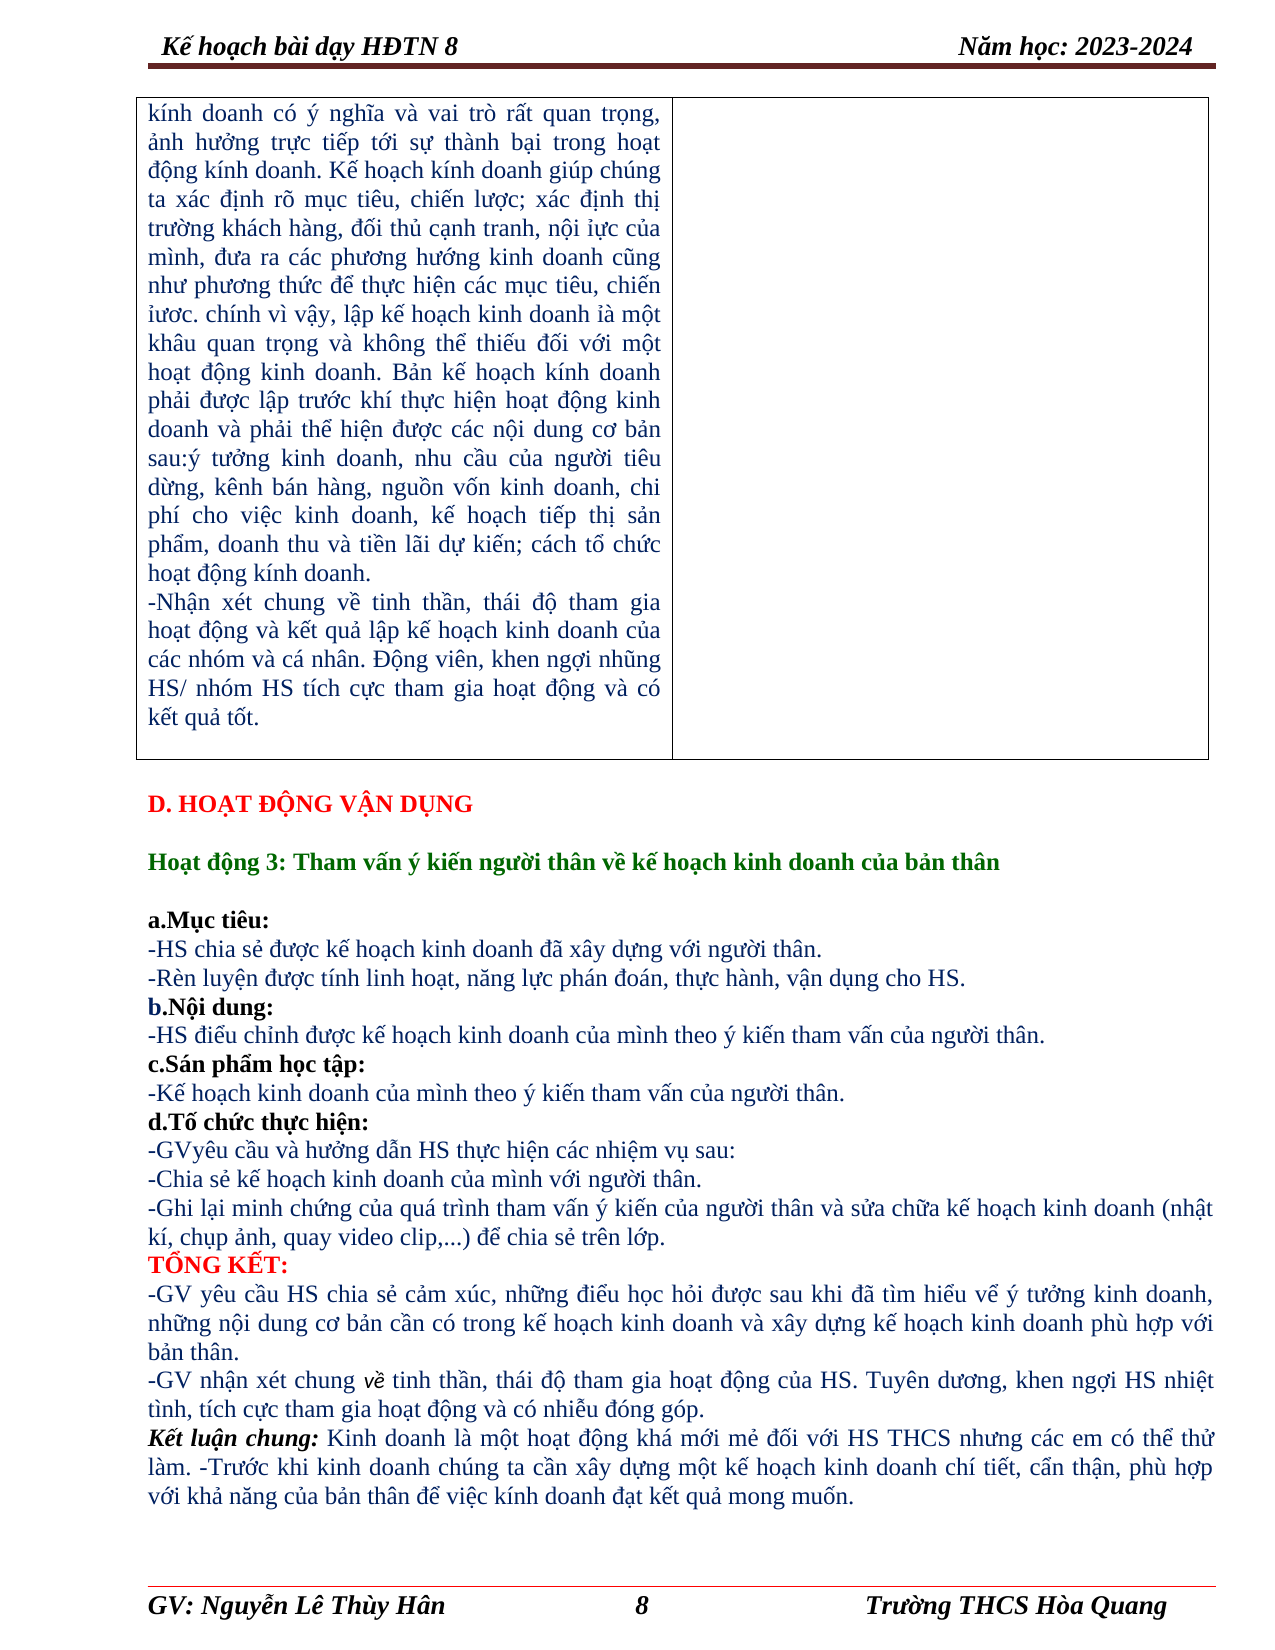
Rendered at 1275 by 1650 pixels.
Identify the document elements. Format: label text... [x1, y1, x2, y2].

text a.Mục tiêu: [148, 905, 1216, 934]
text -Rèn luyện được tính linh hoạt, năng lực phán đoán, thực hành, vận dụng cho HS. [148, 963, 1216, 992]
text d.Tố chức thực hiện: [148, 1107, 1216, 1135]
text c.Sán phẩm học tập: [148, 1049, 1216, 1078]
text -Ghi lại minh chứng của quá trình tham vấn ý kiến của người thân và sửa chữa kế hoạch kinh doanh (nhật kí, chụp ảnh, quay video clip,...) để chia sẻ trên lớp. [148, 1193, 1216, 1250]
subtitle TỔNG KẾT: [148, 1250, 1216, 1279]
text -GV nhận xét chung về tinh thần, thái độ tham gia hoạt động của HS. Tuyên dương, khen ngợi HS nhiệt tình, tích cực tham gia hoạt động và có nhiễu đóng góp. [148, 1365, 1216, 1423]
text -GVyêu cầu và hưởng dẫn HS thực hiện các nhiệm vụ sau: [148, 1135, 1216, 1164]
text -GV yêu cầu HS chia sẻ cảm xúc, những điểu học hỏi được sau khi đã tìm hiểu vể ý tưởng kinh doanh, những nội dung cơ bản cần có trong kế hoạch kinh doanh và xây dựng kế hoạch kinh doanh phù hợp với bản thân. [148, 1279, 1216, 1365]
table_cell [137, 98, 672, 759]
text Kết luận chung: Kinh doanh là một hoạt động khá mới mẻ đối với HS THCS nhưng các em có thể thử làm. -Trước khi kinh doanh chúng ta cần xây dựng một kế hoạch kinh doanh chí tiết, cẩn thận, phù hợp với khả năng của bản thân để việc kính doanh đạt kết quả mong muốn. [148, 1423, 1216, 1509]
text -Chia sẻ kế hoạch kinh doanh của mình với người thân. [148, 1164, 1216, 1193]
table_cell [673, 98, 1208, 759]
text b.Nội dung: [148, 992, 1216, 1020]
text -HS chia sẻ được kế hoạch kinh doanh đã xây dựng với người thân. [148, 934, 1216, 963]
text -Kế hoạch kinh doanh của mình theo ý kiến tham vấn của người thân. [148, 1078, 1216, 1107]
subtitle Hoạt động 3: Tham vấn ý kiến người thân về kế hoạch kinh doanh của bản thân [148, 847, 1216, 876]
subtitle D. HOẠT ĐỘNG VẬN DỤNG [148, 789, 1216, 818]
text -HS điểu chỉnh được kế hoạch kinh doanh của mình theo ý kiến tham vấn của người thân. [148, 1020, 1216, 1049]
